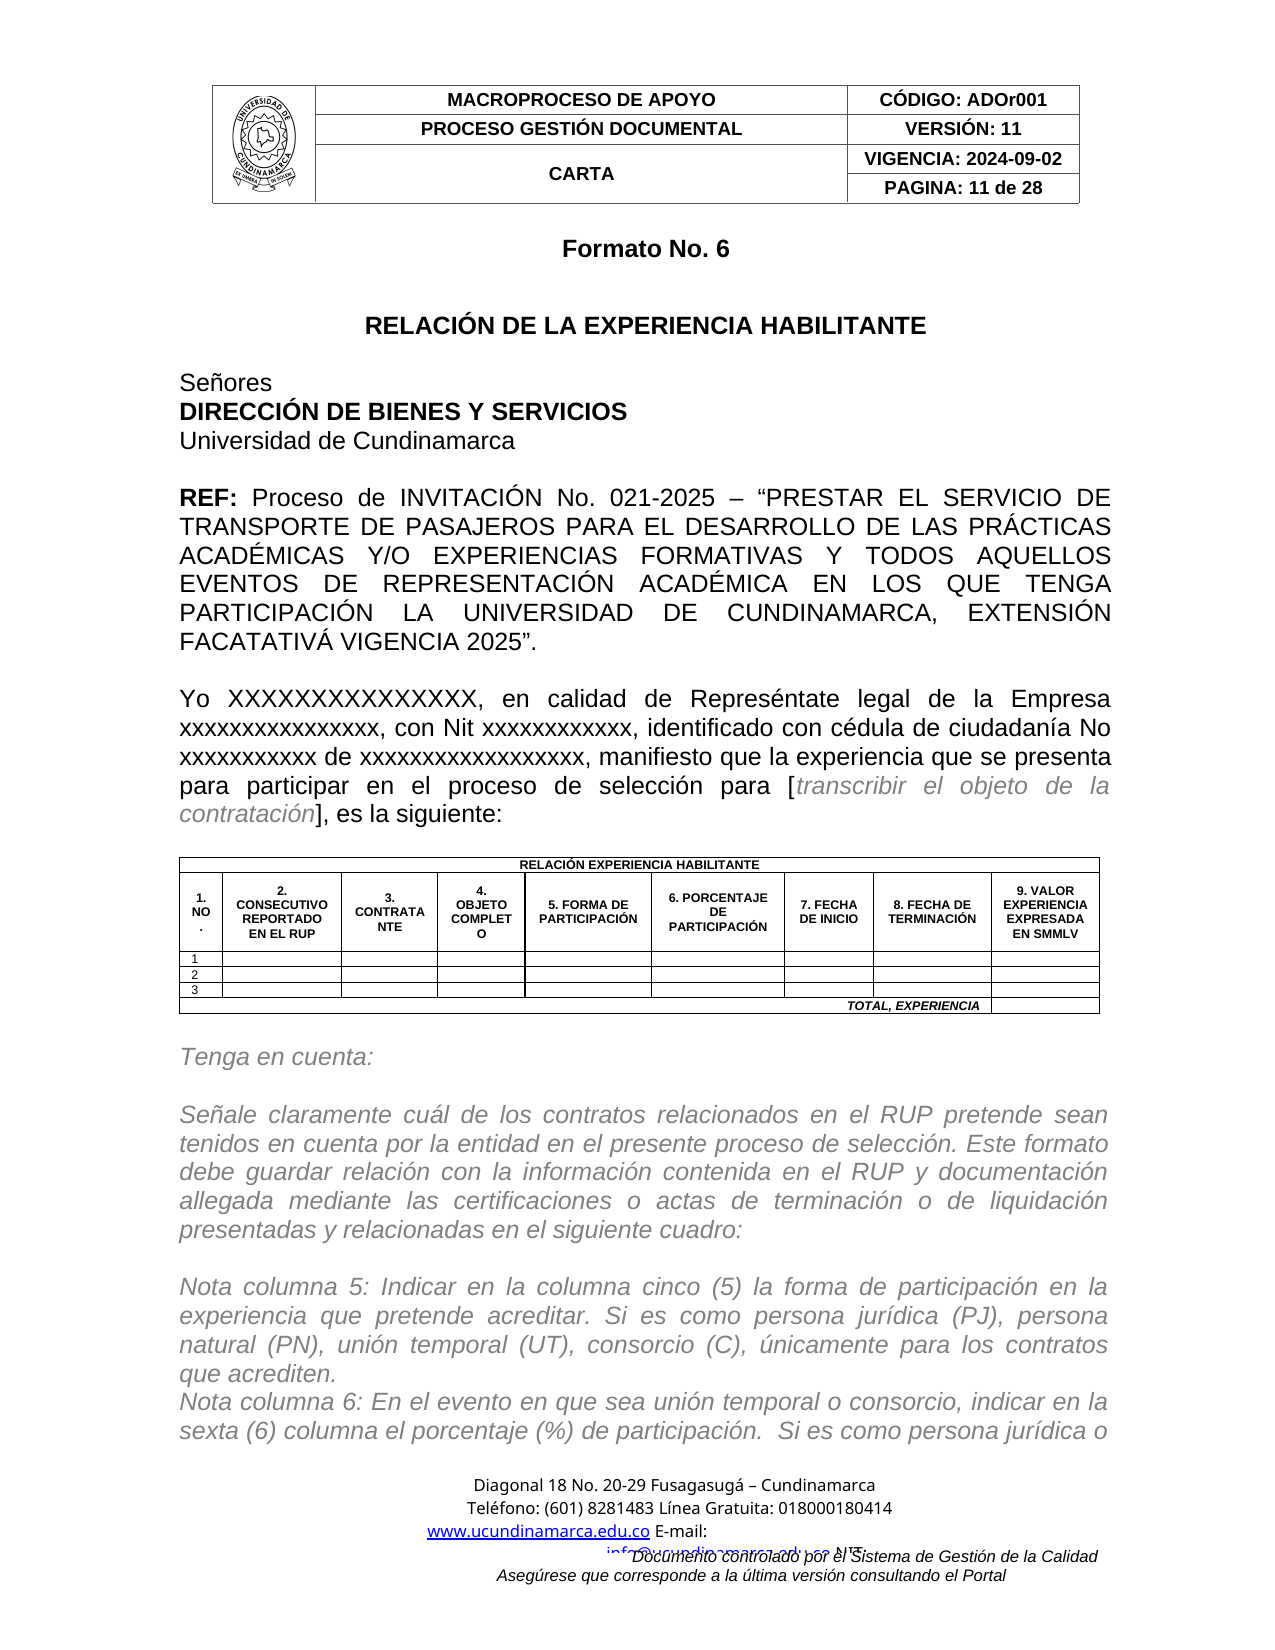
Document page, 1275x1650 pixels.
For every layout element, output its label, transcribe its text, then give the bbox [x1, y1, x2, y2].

text DIRECCIÓN DE BIENES Y SERVICIOS [179, 397, 1112, 426]
text Señale claramente cuál de los contratos relacionados en el RUP pretende sean tenidos en cuenta por la entidad en el presente proceso de selección. Este formato debe guardar relación con la información contenida en el RUP y documentación allegada mediante las certificaciones o actas de terminación o de liquidación presentadas y relacionadas en el siguiente cuadro: [179, 1100, 1112, 1243]
table_cell [223, 967, 341, 982]
table_cell 3. CONTRATANTE [342, 873, 437, 951]
table_cell [223, 952, 341, 966]
table_cell 3 [180, 983, 222, 997]
table_cell [438, 967, 524, 982]
text Formato No. 6 [179, 234, 1112, 263]
table_cell 5. FORMA DE PARTICIPACIÓN [526, 873, 651, 951]
table_cell 2 [180, 967, 222, 982]
table_cell [652, 983, 784, 997]
table_cell 1. NO. [180, 873, 222, 951]
table_cell TOTAL, EXPERIENCIA [180, 998, 991, 1012]
table_cell [438, 983, 524, 997]
table_cell [992, 983, 1099, 997]
table_cell [992, 998, 1099, 1012]
table_cell 9. VALOR EXPERIENCIA EXPRESADA EN SMMLV [992, 873, 1099, 951]
table_cell 4. OBJETO COMPLETO [438, 873, 524, 951]
text Tenga en cuenta: [179, 1042, 1112, 1071]
table_cell [526, 952, 651, 966]
table_cell [438, 952, 524, 966]
table_cell [785, 952, 873, 966]
picture [232, 96, 296, 192]
table_cell [992, 967, 1099, 982]
text Yo XXXXXXXXXXXXXXX, en calidad de Represéntate legal de la Empresa xxxxxxxxxxxxxxxx, con Nit xxxxxxxxxxxx, identificado con cédula de ciudadanía No xxxxxxxxxxx de xxxxxxxxxxxxxxxxxx, manifiesto que la experiencia que se presenta para participar en el proceso de selección para [transcribir el objeto de la contratación], es la siguiente: [179, 684, 1112, 828]
table_cell [874, 967, 991, 982]
table_cell [992, 952, 1099, 966]
table_header RELACIÓN EXPERIENCIA HABILITANTE [180, 858, 1099, 872]
table_cell [785, 967, 873, 982]
text REF: Proceso de INVITACIÓN No. 021-2025 – “PRESTAR EL SERVICIO DE TRANSPORTE DE PASAJEROS PARA EL DESARROLLO DE LAS PRÁCTICAS ACADÉMICAS Y/O EXPERIENCIAS FORMATIVAS Y TODOS AQUELLOS EVENTOS DE REPRESENTACIÓN ACADÉMICA EN LOS QUE TENGA PARTICIPACIÓN LA UNIVERSIDAD DE CUNDINAMARCA, EXTENSIÓN FACATATIVÁ VIGENCIA 2025”. [179, 483, 1112, 656]
table_cell [342, 983, 437, 997]
table_cell [526, 983, 651, 997]
text Universidad de Cundinamarca [179, 426, 1112, 454]
table_cell 2. CONSECUTIVO REPORTADO EN EL RUP [223, 873, 341, 951]
table_cell 6. PORCENTAJE DE PARTICIPACIÓN [652, 873, 784, 951]
table_cell [874, 952, 991, 966]
table_cell [874, 983, 991, 997]
table_cell [652, 967, 784, 982]
table_cell [342, 952, 437, 966]
table_cell 7. FECHA DE INICIO [785, 873, 873, 951]
table_cell [526, 967, 651, 982]
text Señores [179, 368, 1112, 397]
table_cell 8. FECHA DE TERMINACIÓN [874, 873, 991, 951]
table_cell [342, 967, 437, 982]
table_cell [652, 952, 784, 966]
table_cell [223, 983, 341, 997]
text Nota columna 5: Indicar en la columna cinco (5) la forma de participación en la experiencia que pretende acreditar. Si es como persona jurídica (PJ), persona natural (PN), unión temporal (UT), consorcio (C), únicamente para los contratos que acrediten. [179, 1272, 1112, 1387]
text RELACIÓN DE LA EXPERIENCIA HABILITANTE [179, 311, 1112, 339]
table_cell 1 [180, 952, 222, 966]
table_cell [785, 983, 873, 997]
